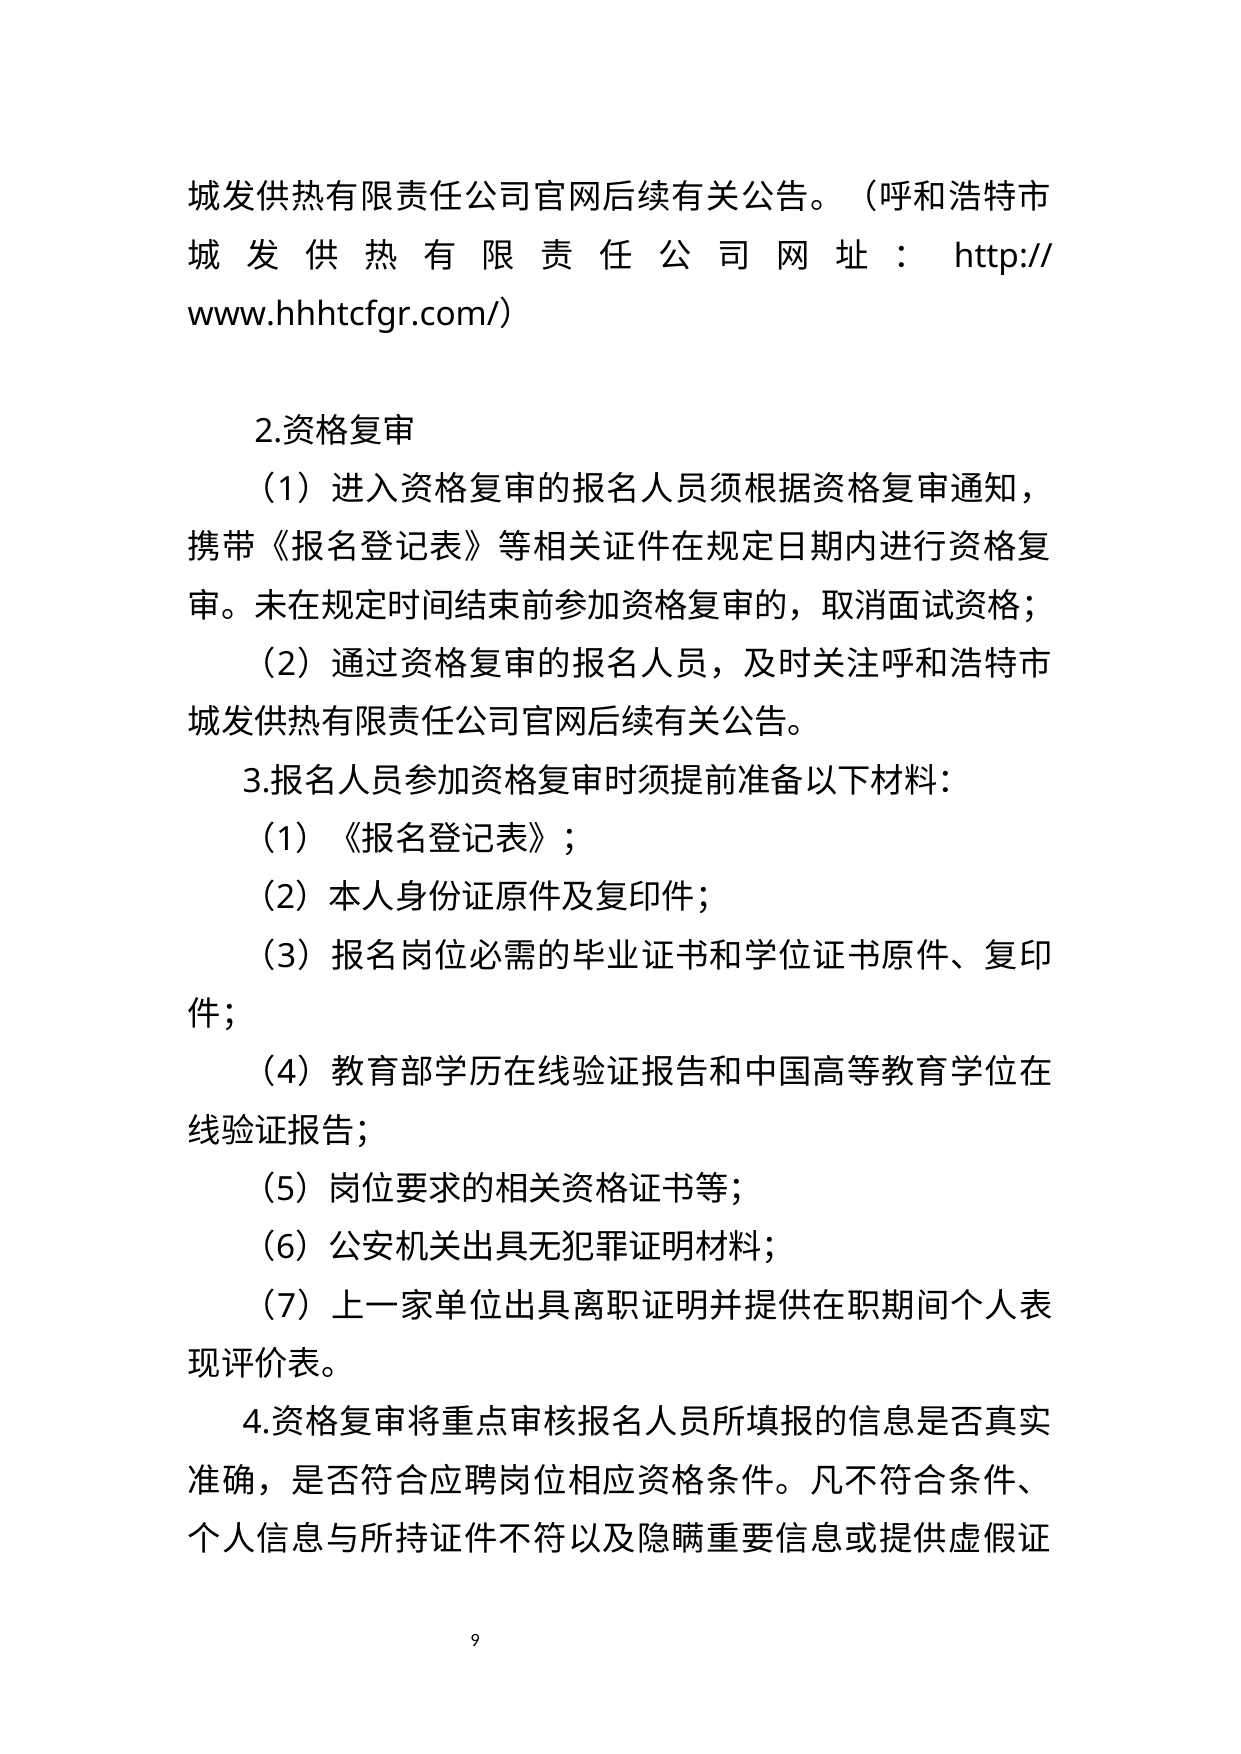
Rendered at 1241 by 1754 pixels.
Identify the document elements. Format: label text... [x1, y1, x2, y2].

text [187, 1387, 1053, 1562]
text 3.报名人员参加资格复审时须提前准备以下材料： [187, 745, 1053, 804]
text （1）《报名登记表》； [187, 804, 1053, 862]
text （1）进入资格复审的报名人员须根据资格复审通知，携带《报名登记表》等相关证件在规定日期内进行资格复审。未在规定时间结束前参加资格复审的，取消面试资格； [187, 454, 1053, 629]
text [187, 162, 1053, 337]
text （2）通过资格复审的报名人员，及时关注呼和浩特市城发供热有限责任公司官网后续有关公告。 [187, 629, 1053, 745]
text （2）本人身份证原件及复印件； [187, 862, 1053, 920]
text （5）岗位要求的相关资格证书等； [187, 1154, 1053, 1212]
text （6）公安机关出具无犯罪证明材料； [187, 1212, 1053, 1270]
text （3）报名岗位必需的毕业证书和学位证书原件、复印件； [187, 920, 1053, 1037]
text （7）上一家单位出具离职证明并提供在职期间个人表现评价表。 [187, 1270, 1053, 1387]
text 2.资格复审 [187, 395, 1053, 454]
text （4）教育部学历在线验证报告和中国高等教育学位在线验证报告； [187, 1037, 1053, 1154]
